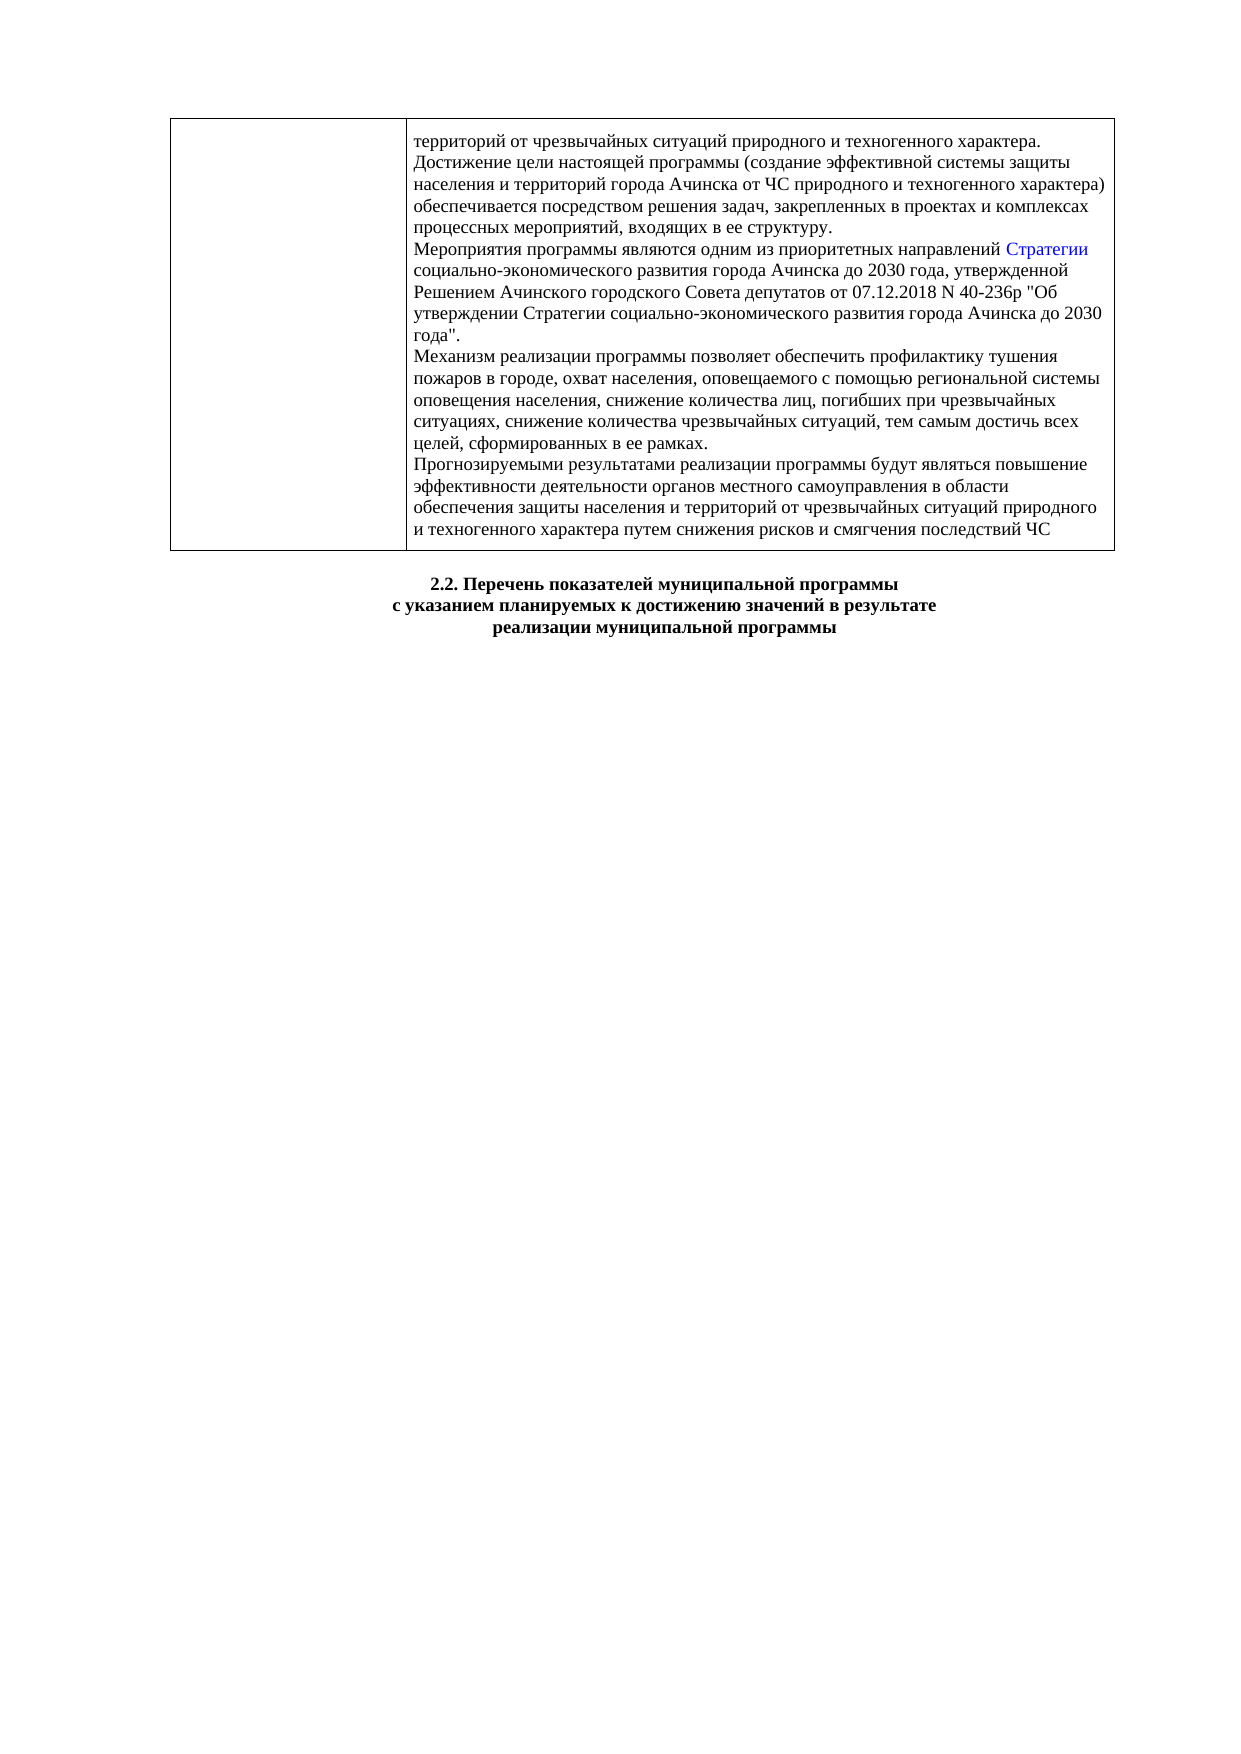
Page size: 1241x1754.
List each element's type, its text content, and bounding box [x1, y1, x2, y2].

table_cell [171, 119, 406, 550]
title реализации муниципальной программы [177, 616, 1152, 637]
title 2.2. Перечень показателей муниципальной программы [177, 573, 1152, 594]
title с указанием планируемых к достижению значений в результате [177, 594, 1152, 616]
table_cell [407, 119, 1114, 550]
